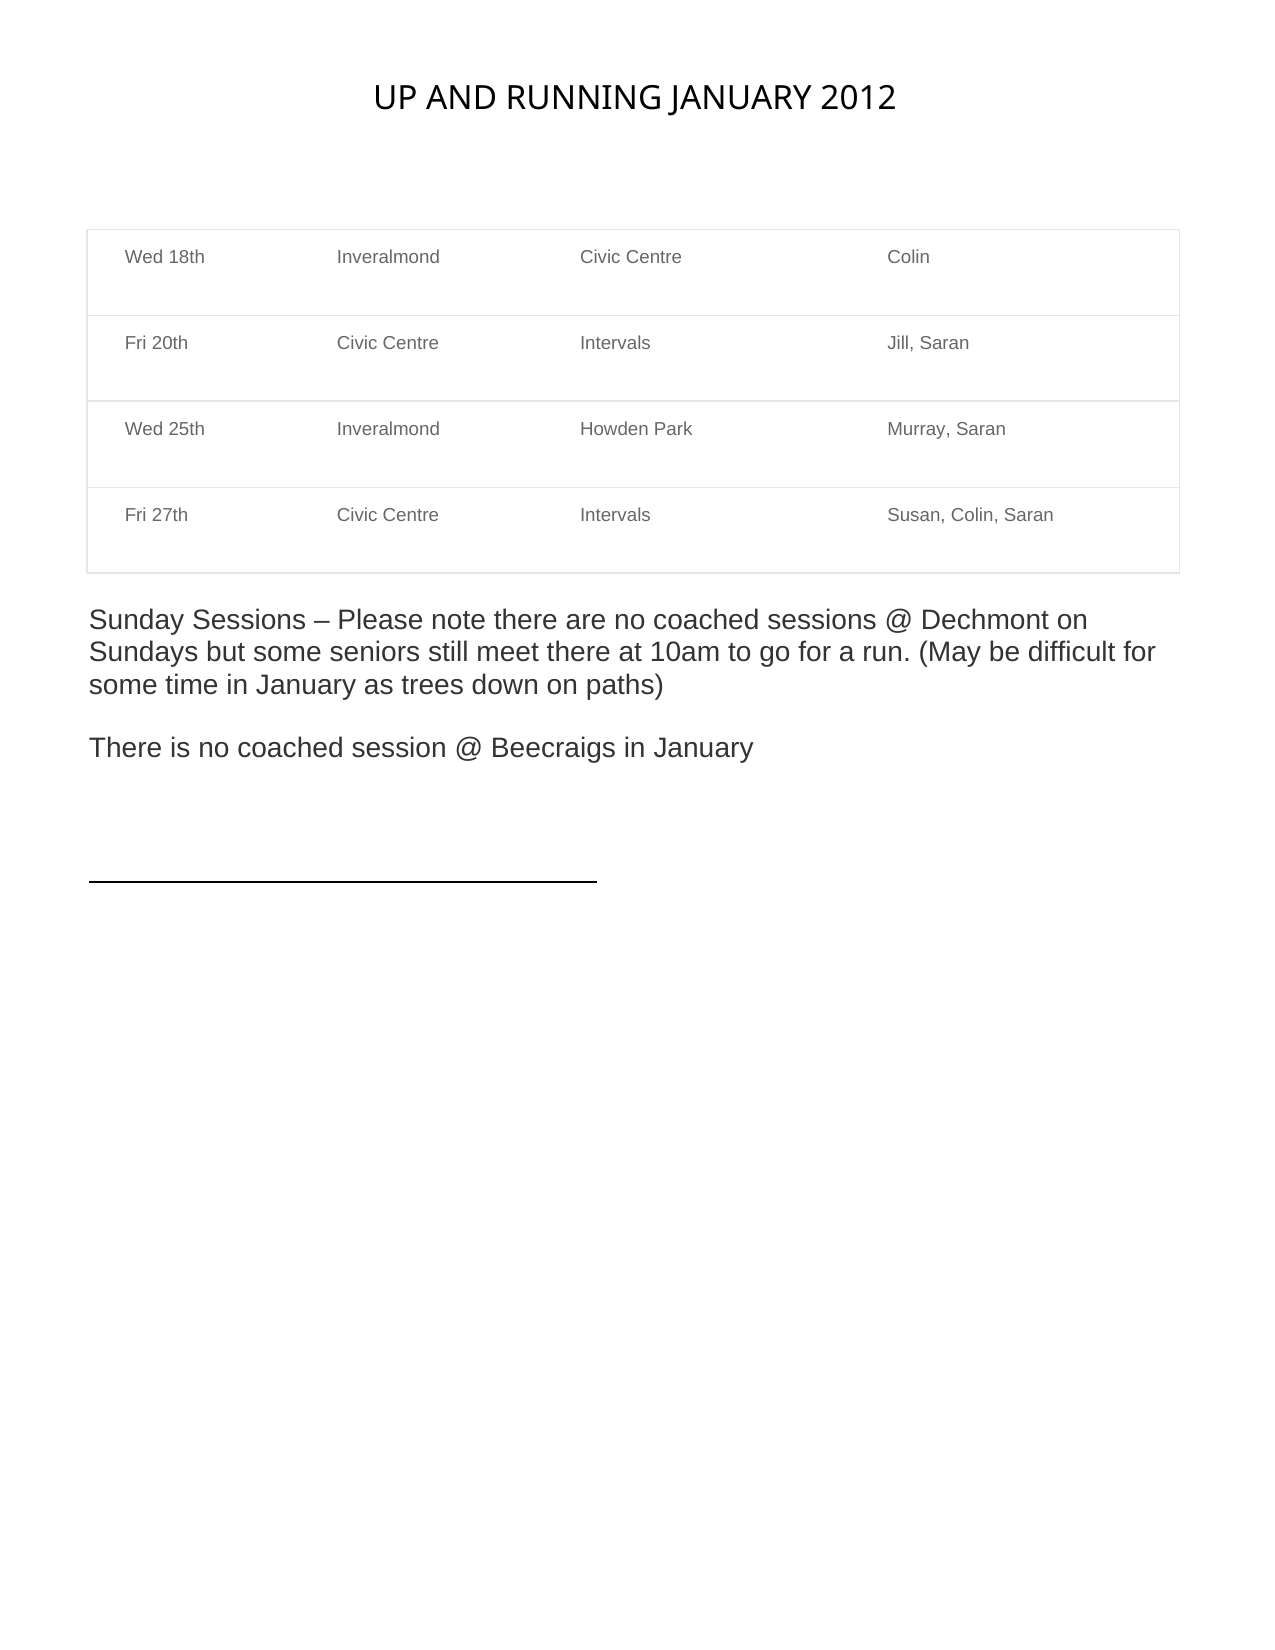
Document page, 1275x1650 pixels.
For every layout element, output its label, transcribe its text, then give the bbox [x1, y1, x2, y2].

table_cell Murray, Saran [850, 402, 1179, 486]
table_cell Wed 18th [88, 230, 299, 314]
text There is no coached session @ Beecraigs in January [89, 731, 1181, 764]
table_cell Jill, Saran [850, 316, 1179, 400]
text Sunday Sessions – Please note there are no coached sessions @ Dechmont on Sundays but some seniors still meet there at 10am to go for a run. (May be difficult for some time in January as trees down on paths) [89, 603, 1181, 700]
table_cell Intervals [542, 316, 849, 400]
table_cell Inveralmond [299, 230, 542, 314]
table_cell Howden Park [542, 402, 849, 486]
table_cell Intervals [542, 488, 849, 572]
table_cell Inveralmond [299, 402, 542, 486]
table_cell Fri 20th [88, 316, 299, 400]
table_cell Fri 27th [88, 488, 299, 572]
table_cell Civic Centre [299, 316, 542, 400]
table_cell Civic Centre [299, 488, 542, 572]
table_cell Wed 25th [88, 402, 299, 486]
table_cell Civic Centre [542, 230, 849, 314]
table_cell Susan, Colin, Saran [850, 488, 1179, 572]
table_cell Colin [850, 230, 1179, 314]
